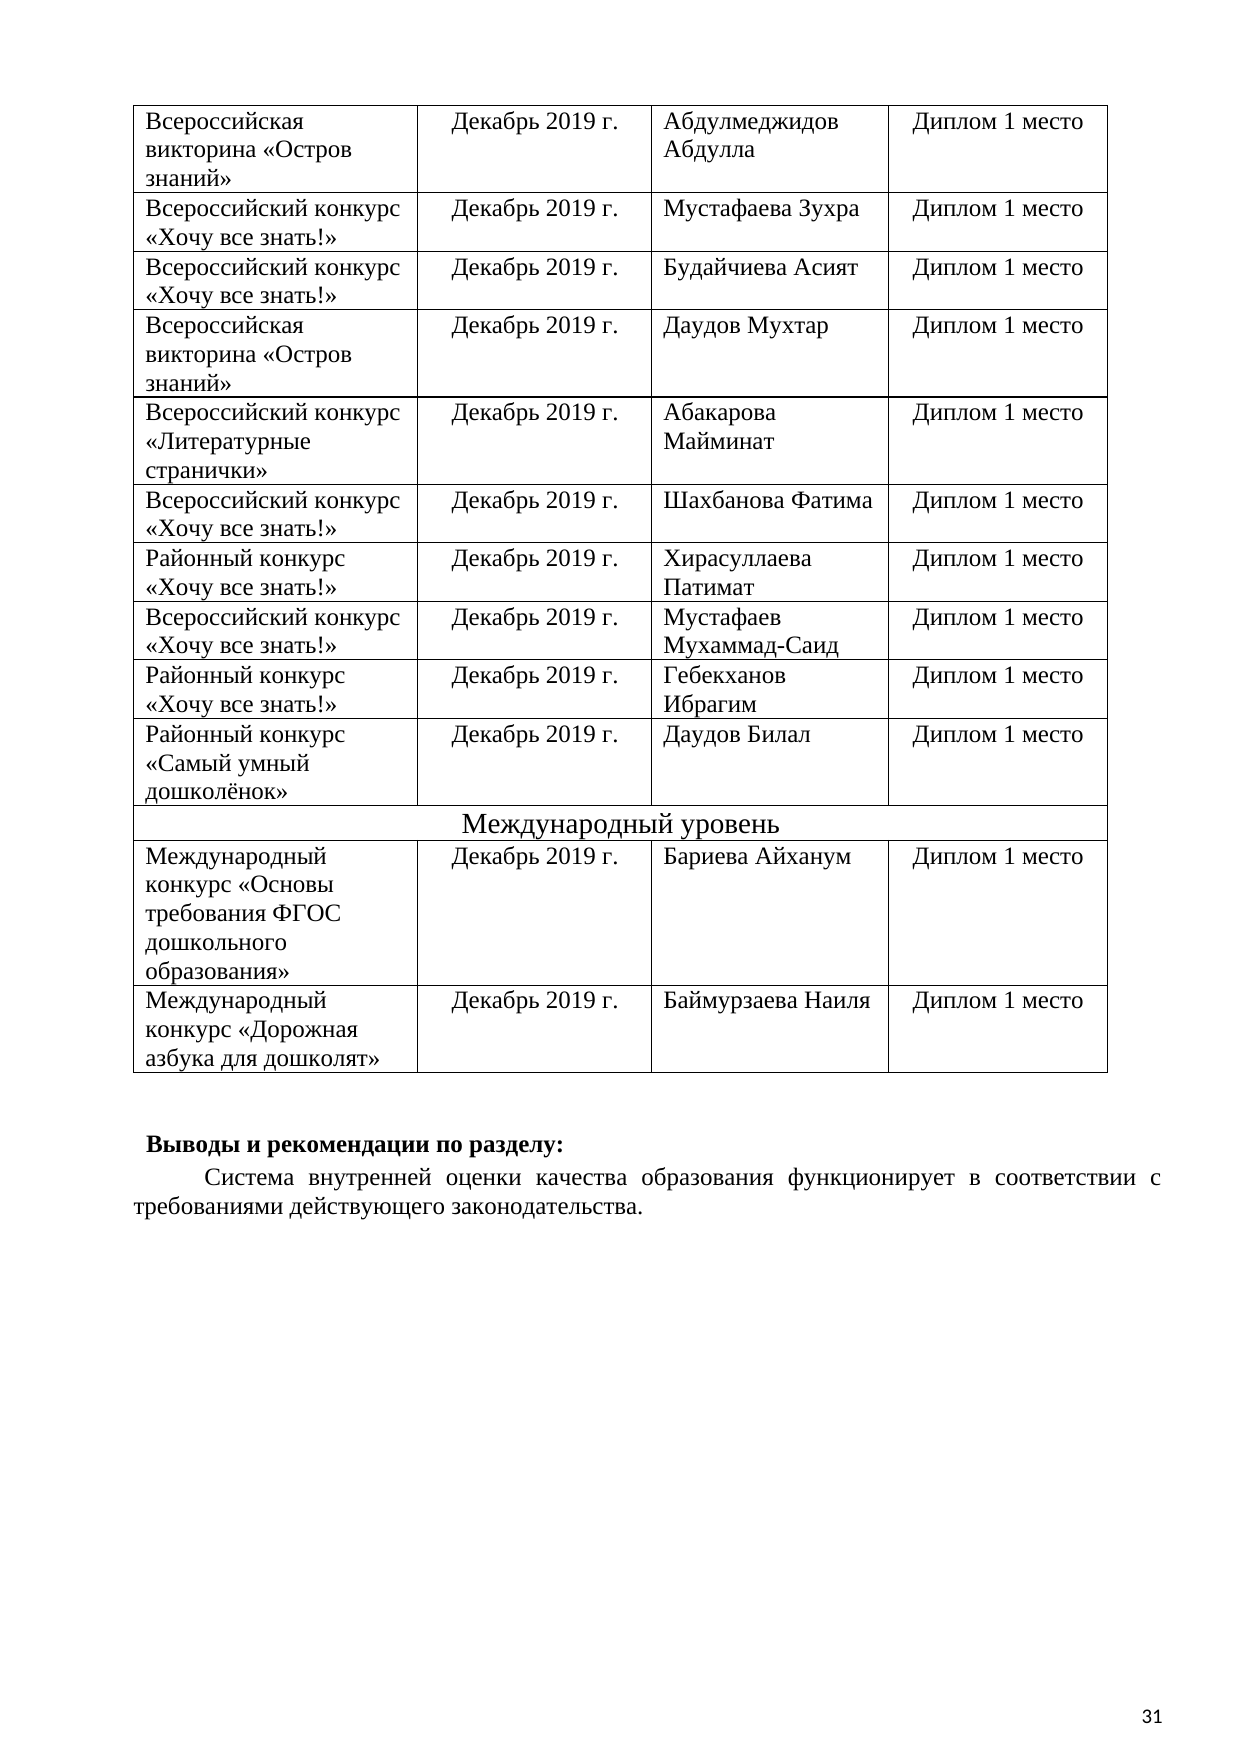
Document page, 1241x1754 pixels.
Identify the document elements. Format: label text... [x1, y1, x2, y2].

table_cell Декабрь 2019 г. [418, 252, 651, 309]
table_cell Декабрь 2019 г. [418, 841, 651, 984]
table_cell Абакарова Майминат [652, 398, 888, 484]
table_cell Диплом 1 место [889, 543, 1107, 601]
table_cell Всероссийский конкурс «Литературные странички» [134, 398, 417, 484]
table_cell Районный конкурс «Хочу все знать!» [134, 660, 417, 718]
table_cell Декабрь 2019 г. [418, 719, 651, 805]
table_cell Всероссийский конкурс «Хочу все знать!» [134, 252, 417, 309]
table_cell Диплом 1 место [889, 252, 1107, 309]
table_cell Международный конкурс «Дорожная азбука для дошколят» [134, 986, 417, 1072]
text Система внутренней оценки качества образования функционирует в соответствии с требованиями действующего законодательства. [133, 1162, 1162, 1220]
table_cell Всероссийская викторина «Остров знаний» [134, 310, 417, 396]
table_cell Всероссийский конкурс «Хочу все знать!» [134, 602, 417, 659]
table_cell Даудов Билал [652, 719, 888, 805]
table_cell Хирасуллаева Патимат [652, 543, 888, 601]
table_cell Декабрь 2019 г. [418, 660, 651, 718]
table_cell Мустафаева Зухра [652, 193, 888, 251]
text Выводы и рекомендации по разделу: [146, 1129, 1162, 1157]
table_cell Будайчиева Асият [652, 252, 888, 309]
table_cell Диплом 1 место [889, 310, 1107, 396]
table_cell Декабрь 2019 г. [418, 398, 651, 484]
table_cell Диплом 1 место [889, 986, 1107, 1072]
table_cell Всероссийский конкурс «Хочу все знать!» [134, 485, 417, 542]
table_cell Декабрь 2019 г. [418, 106, 651, 192]
table_cell Диплом 1 место [889, 660, 1107, 718]
table_cell Районный конкурс «Хочу все знать!» [134, 543, 417, 601]
table_cell Декабрь 2019 г. [418, 485, 651, 542]
table_cell Диплом 1 место [889, 485, 1107, 542]
table_cell Всероссийская викторина «Остров знаний» [134, 106, 417, 192]
table_cell Декабрь 2019 г. [418, 193, 651, 251]
table_cell Мустафаев Мухаммад-Саид [652, 602, 888, 659]
table_cell Международный конкурс «Основы требования ФГОС дошкольного образования» [134, 841, 417, 984]
table_cell Диплом 1 место [889, 602, 1107, 659]
table_cell Даудов Мухтар [652, 310, 888, 396]
table_cell Шахбанова Фатима [652, 485, 888, 542]
table_cell Гебекханов Ибрагим [652, 660, 888, 718]
table_cell Декабрь 2019 г. [418, 310, 651, 396]
table_cell Всероссийский конкурс «Хочу все знать!» [134, 193, 417, 251]
table_cell Декабрь 2019 г. [418, 602, 651, 659]
table_cell Диплом 1 место [889, 193, 1107, 251]
table_cell Диплом 1 место [889, 841, 1107, 984]
table_cell Диплом 1 место [889, 398, 1107, 484]
table_cell Международный уровень [134, 806, 1107, 840]
table_cell Баймурзаева Наиля [652, 986, 888, 1072]
table_cell Районный конкурс «Самый умный дошколёнок» [134, 719, 417, 805]
table_cell Декабрь 2019 г. [418, 543, 651, 601]
table_cell Абдулмеджидов Абдулла [652, 106, 888, 192]
table_cell Диплом 1 место [889, 106, 1107, 192]
table_cell Бариева Айханум [652, 841, 888, 984]
table_cell Диплом 1 место [889, 719, 1107, 805]
table_cell Декабрь 2019 г. [418, 986, 651, 1072]
